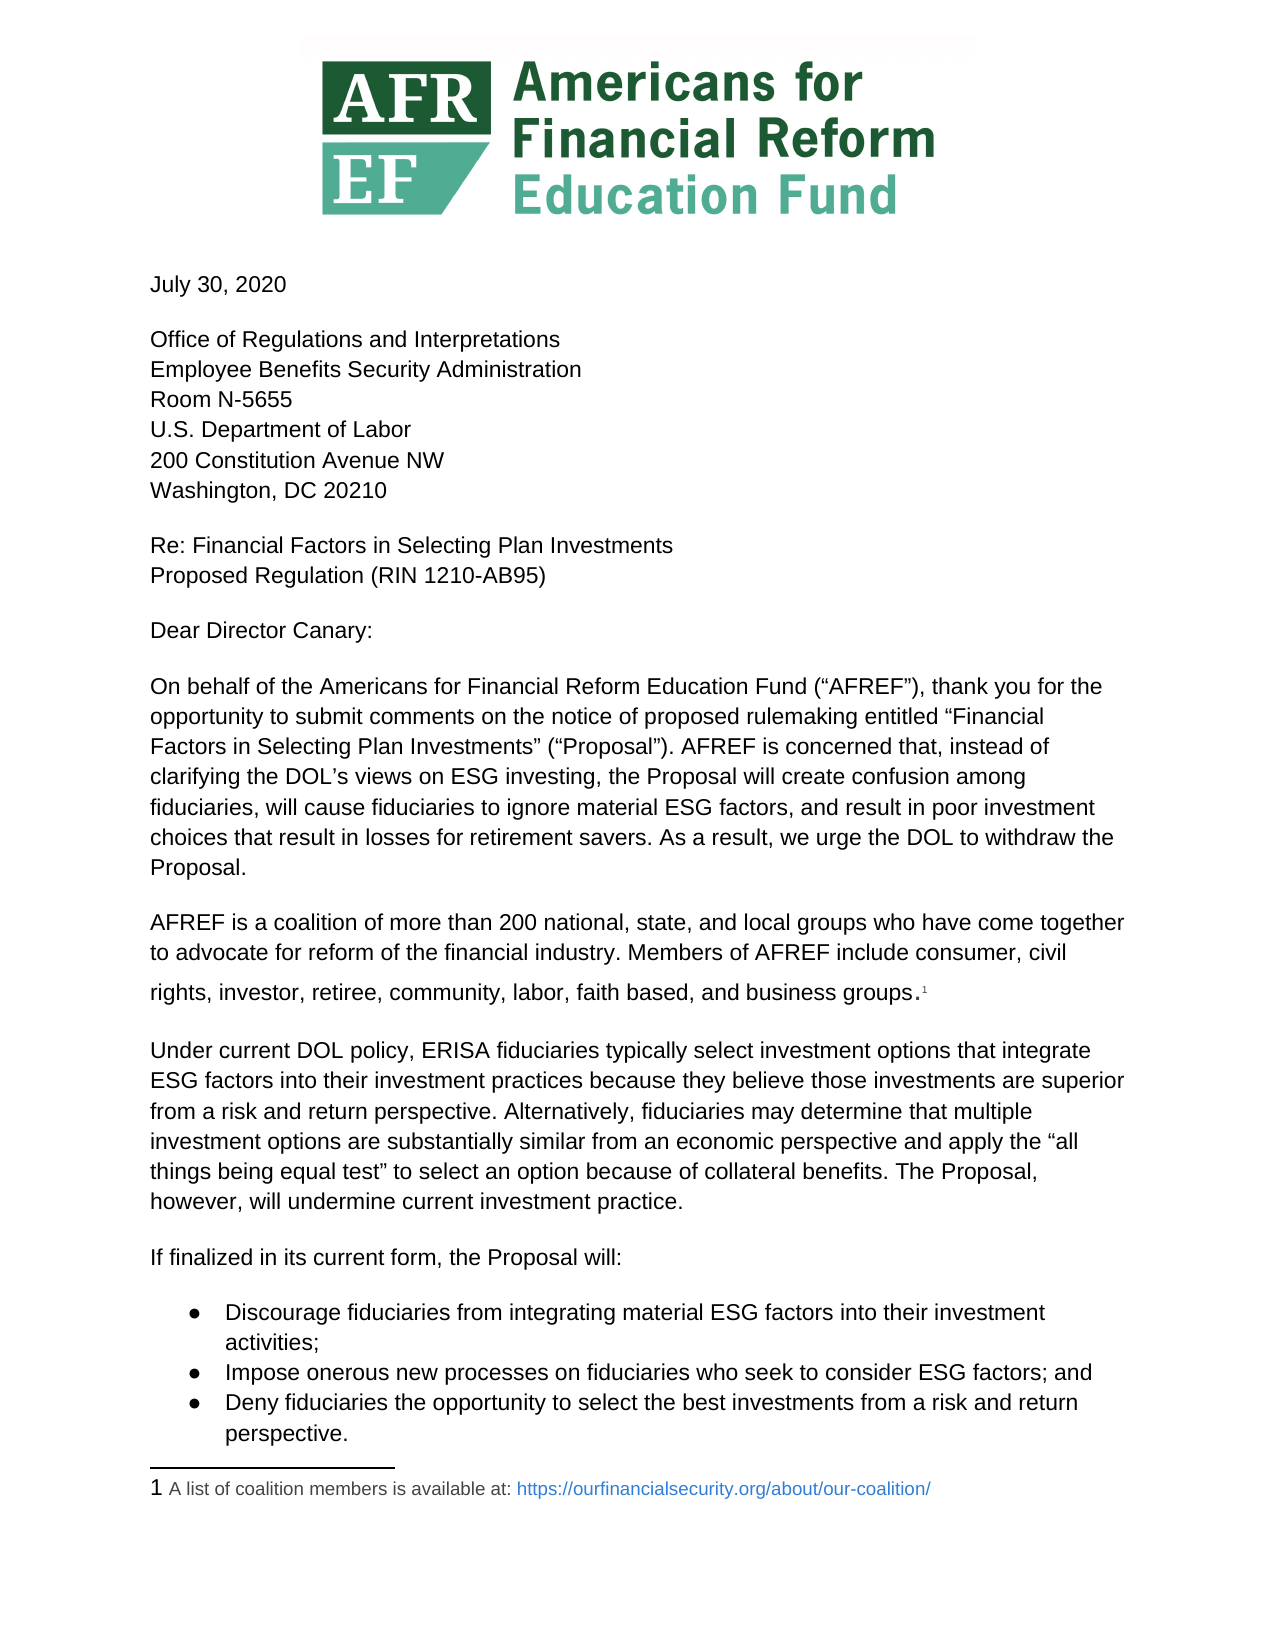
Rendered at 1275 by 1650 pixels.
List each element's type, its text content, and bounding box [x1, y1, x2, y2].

list Impose onerous new processes on fiduciaries who seek to consider ESG factors; and [187, 1359, 1125, 1386]
text U.S. Department of Labor [150, 416, 1125, 443]
text AFREF is a coalition of more than 200 national, state, and local groups who have come together to advocate for reform of the financial industry. Members of AFREF include consumer, civil rights, investor, retiree, community, labor, faith based, and business groups. [150, 909, 1125, 1007]
list Discourage fiduciaries from integrating material ESG factors into their investment activities; [187, 1299, 1125, 1355]
text On behalf of the Americans for Financial Reform Education Fund (“AFREF”), thank you for the opportunity to submit comments on the notice of proposed rulemaking entitled “Financial Factors in Selecting Plan Investments” (“Proposal”). AFREF is concerned that, instead of clarifying the DOL’s views on ESG investing, the Proposal will create confusion among fiduciaries, will cause fiduciaries to ignore material ESG factors, and result in poor investment choices that result in losses for retirement savers. As a result, we urge the DOL to withdraw the Proposal. [150, 673, 1125, 880]
text Dear Director Canary: [150, 617, 1125, 644]
text Office of Regulations and Interpretations [150, 326, 1125, 352]
list Deny fiduciaries the opportunity to select the best investments from a risk and return perspective. [187, 1389, 1125, 1446]
text Room N-5655 [150, 386, 1125, 413]
text Employee Benefits Security Administration [150, 356, 1125, 382]
picture [300, 37, 975, 246]
text Washington, DC 20210 [150, 477, 1125, 503]
text 200 Constitution Avenue NW [150, 447, 1125, 473]
text If finalized in its current form, the Proposal will: [150, 1243, 1125, 1270]
text July 30, 2020 [150, 271, 1125, 297]
text Re: Financial Factors in Selecting Plan Investments Proposed Regulation (RIN 1210-AB95) [150, 532, 1125, 589]
text Under current DOL policy, ERISA fiduciaries typically select investment options that integrate ESG factors into their investment practices because they believe those investments are superior from a risk and return perspective. Alternatively, fiduciaries may determine that multiple investment options are substantially similar from an economic perspective and apply the “all things being equal test” to select an option because of collateral benefits. The Proposal, however, will undermine current investment practice. [150, 1037, 1125, 1215]
